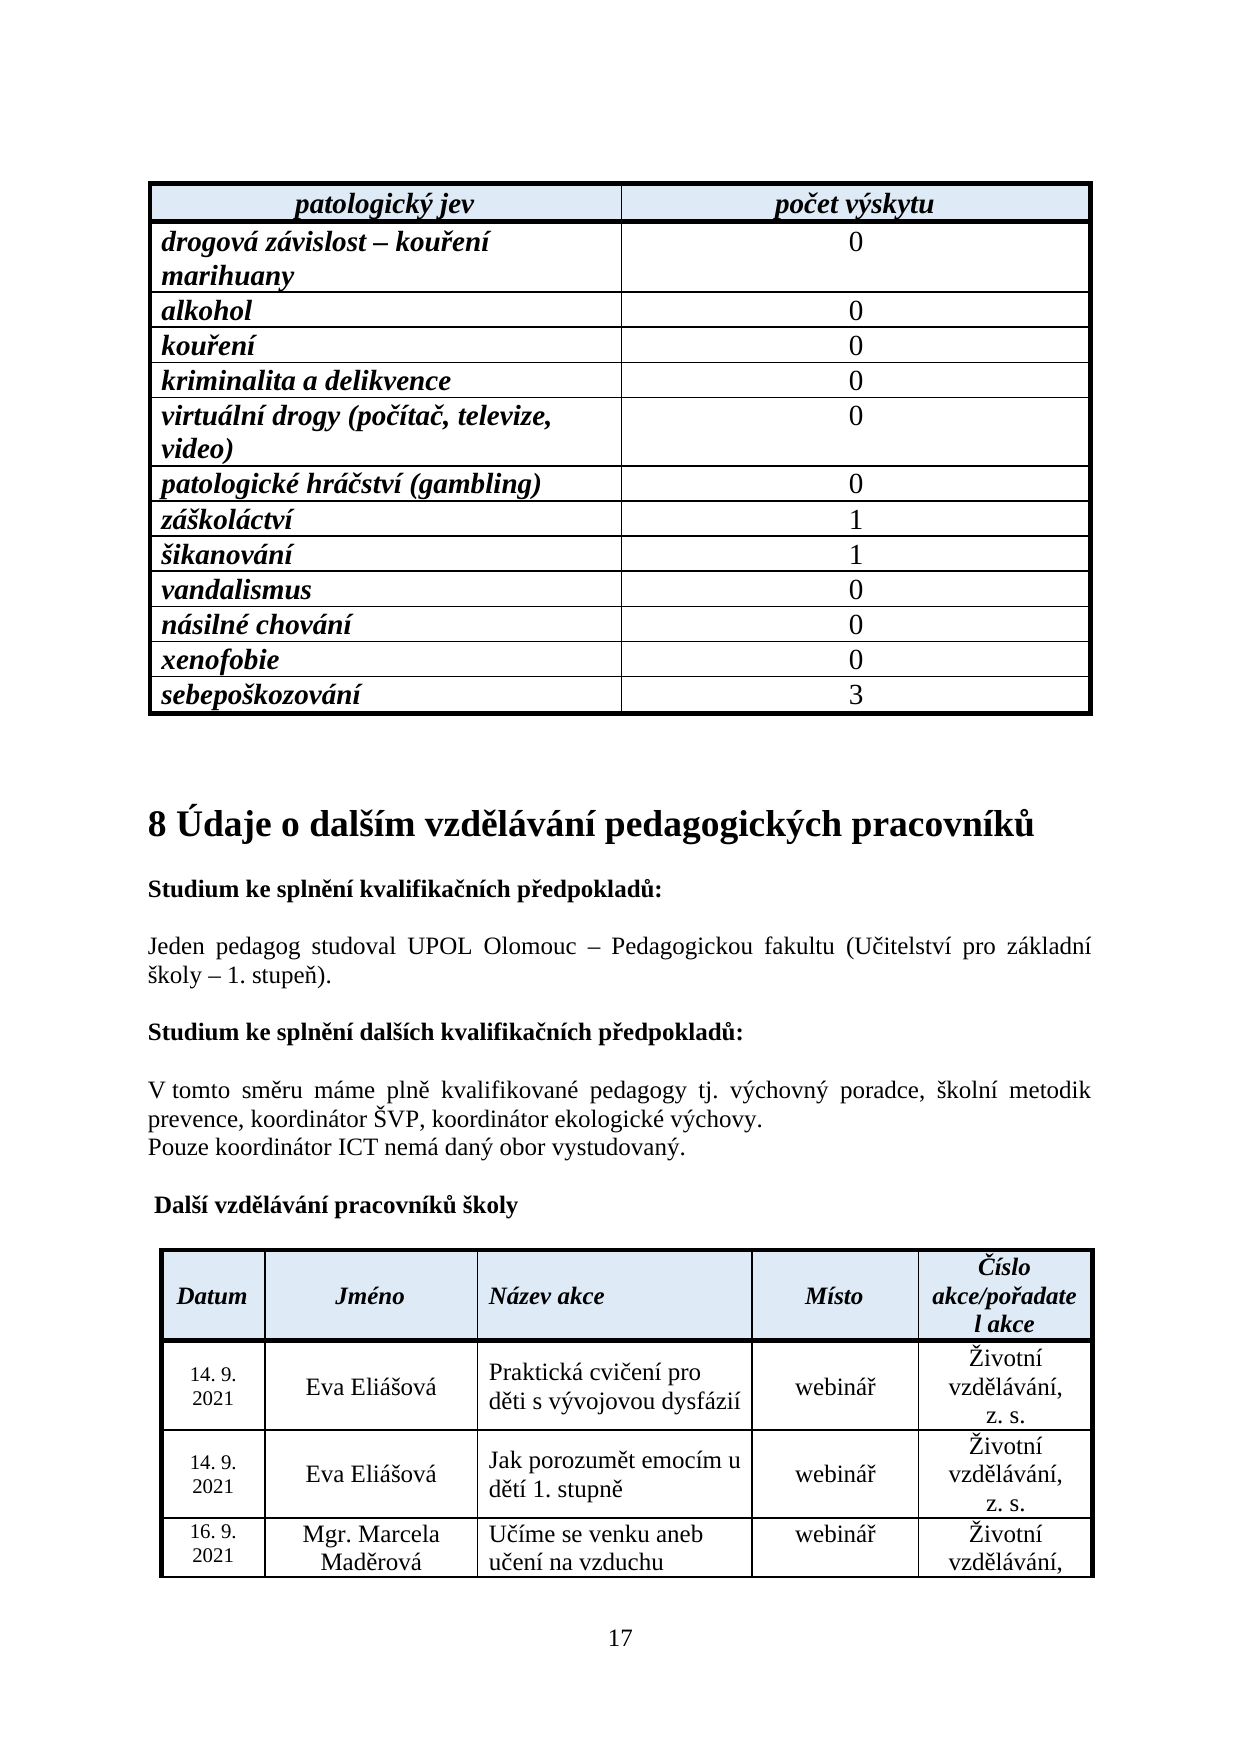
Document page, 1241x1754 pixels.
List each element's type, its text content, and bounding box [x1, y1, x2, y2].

table_cell Životní vzdělávání, z. s. [919, 1431, 1090, 1517]
table_cell 1 [622, 537, 1088, 570]
table_cell 0 [622, 328, 1088, 361]
table_cell 0 [622, 363, 1088, 396]
table_cell webinář [753, 1431, 918, 1517]
text Studium ke splnění dalších kvalifikačních předpokladů: [148, 1017, 1093, 1046]
table_header Jméno [266, 1252, 477, 1338]
table_cell xenofobie [152, 642, 621, 676]
table_cell násilné chování [152, 607, 621, 641]
table_header Číslo akce/pořadatel akce [919, 1252, 1090, 1338]
table_cell webinář [753, 1519, 918, 1576]
table_cell Jak porozumět emocím u dětí 1. stupně [478, 1431, 751, 1517]
table_cell webinář [753, 1343, 918, 1429]
table_cell Praktická cvičení pro děti s vývojovou dysfázií [478, 1343, 751, 1429]
table_cell 1 [622, 502, 1088, 535]
table_cell Životní vzdělávání, z. s. [919, 1343, 1090, 1429]
table_cell 0 [622, 572, 1088, 606]
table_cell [266, 1519, 477, 1576]
table_cell virtuální drogy (počítač, televize, video) [152, 398, 621, 465]
text Studium ke splnění kvalifikačních předpokladů: [148, 874, 1093, 902]
text Pouze koordinátor ICT nemá daný obor vystudovaný. [148, 1132, 1093, 1161]
text Jeden pedagog studoval UPOL Olomouc – Pedagogickou fakultu (Učitelství pro základní školy – 1. stupeň). [148, 931, 1093, 989]
table_cell kouření [152, 328, 621, 361]
table_cell 0 [622, 293, 1088, 326]
table_cell 14. 9. 2021 [164, 1431, 264, 1517]
table_cell vandalismus [152, 572, 621, 606]
table_cell Eva Eliášová [266, 1431, 477, 1517]
table_cell alkohol [152, 293, 621, 326]
table_cell 16. 9. 2021 [164, 1519, 264, 1576]
table_cell 14. 9. 2021 [164, 1343, 264, 1429]
table_header Datum [164, 1252, 264, 1338]
table_cell drogová závislost – kouření marihuany [152, 224, 621, 291]
table_cell 0 [622, 607, 1088, 641]
table_cell záškoláctví [152, 502, 621, 535]
table_header Název akce [478, 1252, 751, 1338]
table_cell patologické hráčství (gambling) [152, 467, 621, 500]
table_header počet výskytu [622, 186, 1088, 219]
table_cell 0 [622, 224, 1088, 291]
table_cell Eva Eliášová [266, 1343, 477, 1429]
table_header Místo [753, 1252, 918, 1338]
table_cell 0 [622, 467, 1088, 500]
table_cell kriminalita a delikvence [152, 363, 621, 396]
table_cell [919, 1519, 1090, 1576]
text Další vzdělávání pracovníků školy [148, 1190, 1093, 1219]
text V tomto směru máme plně kvalifikované pedagogy tj. výchovný poradce, školní metodik prevence, koordinátor ŠVP, koordinátor ekologické výchovy. [148, 1075, 1093, 1132]
text 8 Údaje o dalším vzdělávání pedagogických pracovníků [148, 802, 1093, 845]
table_cell 0 [622, 642, 1088, 676]
table_header patologický jev [152, 186, 621, 219]
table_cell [478, 1519, 751, 1576]
table_cell sebepoškozování [152, 677, 621, 711]
table_cell šikanování [152, 537, 621, 570]
table_cell 0 [622, 398, 1088, 465]
table_cell 3 [622, 677, 1088, 711]
